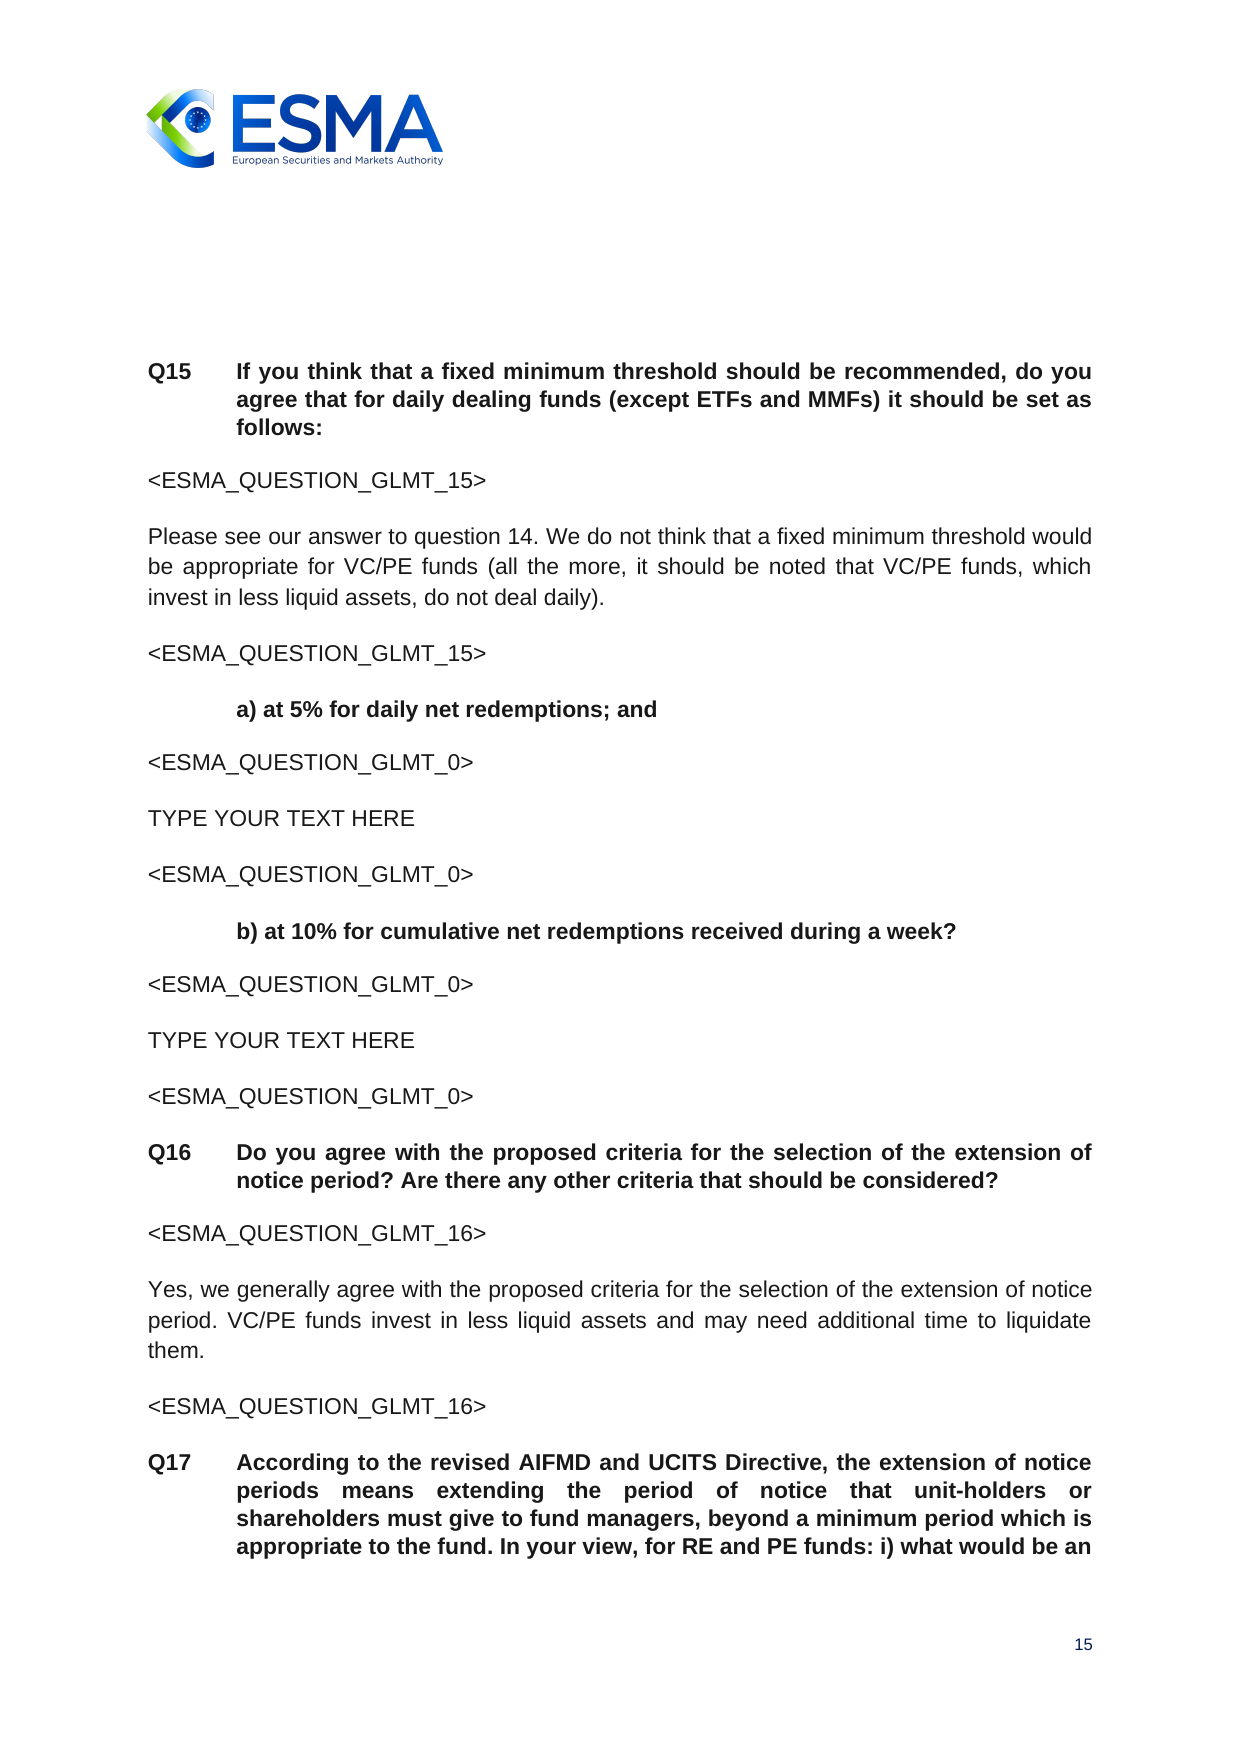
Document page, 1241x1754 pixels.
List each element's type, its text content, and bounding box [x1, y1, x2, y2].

text <ESMA_QUESTION_GLMT_0> [148, 861, 1093, 888]
list Do you agree with the proposed criteria for the selection of the extension of notice period? Are there any other criteria that should be considered? [148, 1139, 1093, 1194]
text <ESMA_QUESTION_GLMT_15> [148, 467, 1093, 493]
text TYPE YOUR TEXT HERE [148, 1027, 1093, 1053]
text <ESMA_QUESTION_GLMT_16> [148, 1393, 1093, 1419]
subtitle Please see our answer to question 14. We do not think that a fixed minimum threshold would be appropriate for VC/PE funds (all the more, it should be noted that VC/PE funds, which invest in less liquid assets, do not deal daily). [148, 523, 1093, 610]
text <ESMA_QUESTION_GLMT_0> [148, 971, 1093, 997]
text b) at 10% for cumulative net redemptions received during a week? [236, 918, 1093, 944]
picture [146, 89, 443, 168]
text TYPE YOUR TEXT HERE [148, 805, 1093, 832]
text <ESMA_QUESTION_GLMT_0> [148, 1083, 1093, 1109]
list If you think that a fixed minimum threshold should be recommended, do you agree that for daily dealing funds (except ETFs and MMFs) it should be set as follows: [148, 358, 1093, 440]
text <ESMA_QUESTION_GLMT_15> [148, 640, 1093, 666]
subtitle Yes, we generally agree with the proposed criteria for the selection of the extension of notice period. VC/PE funds invest in less liquid assets and may need additional time to liquidate them. [148, 1276, 1093, 1363]
text <ESMA_QUESTION_GLMT_0> [148, 749, 1093, 775]
text a) at 5% for daily net redemptions; and [236, 696, 1093, 722]
text <ESMA_QUESTION_GLMT_16> [148, 1220, 1093, 1247]
